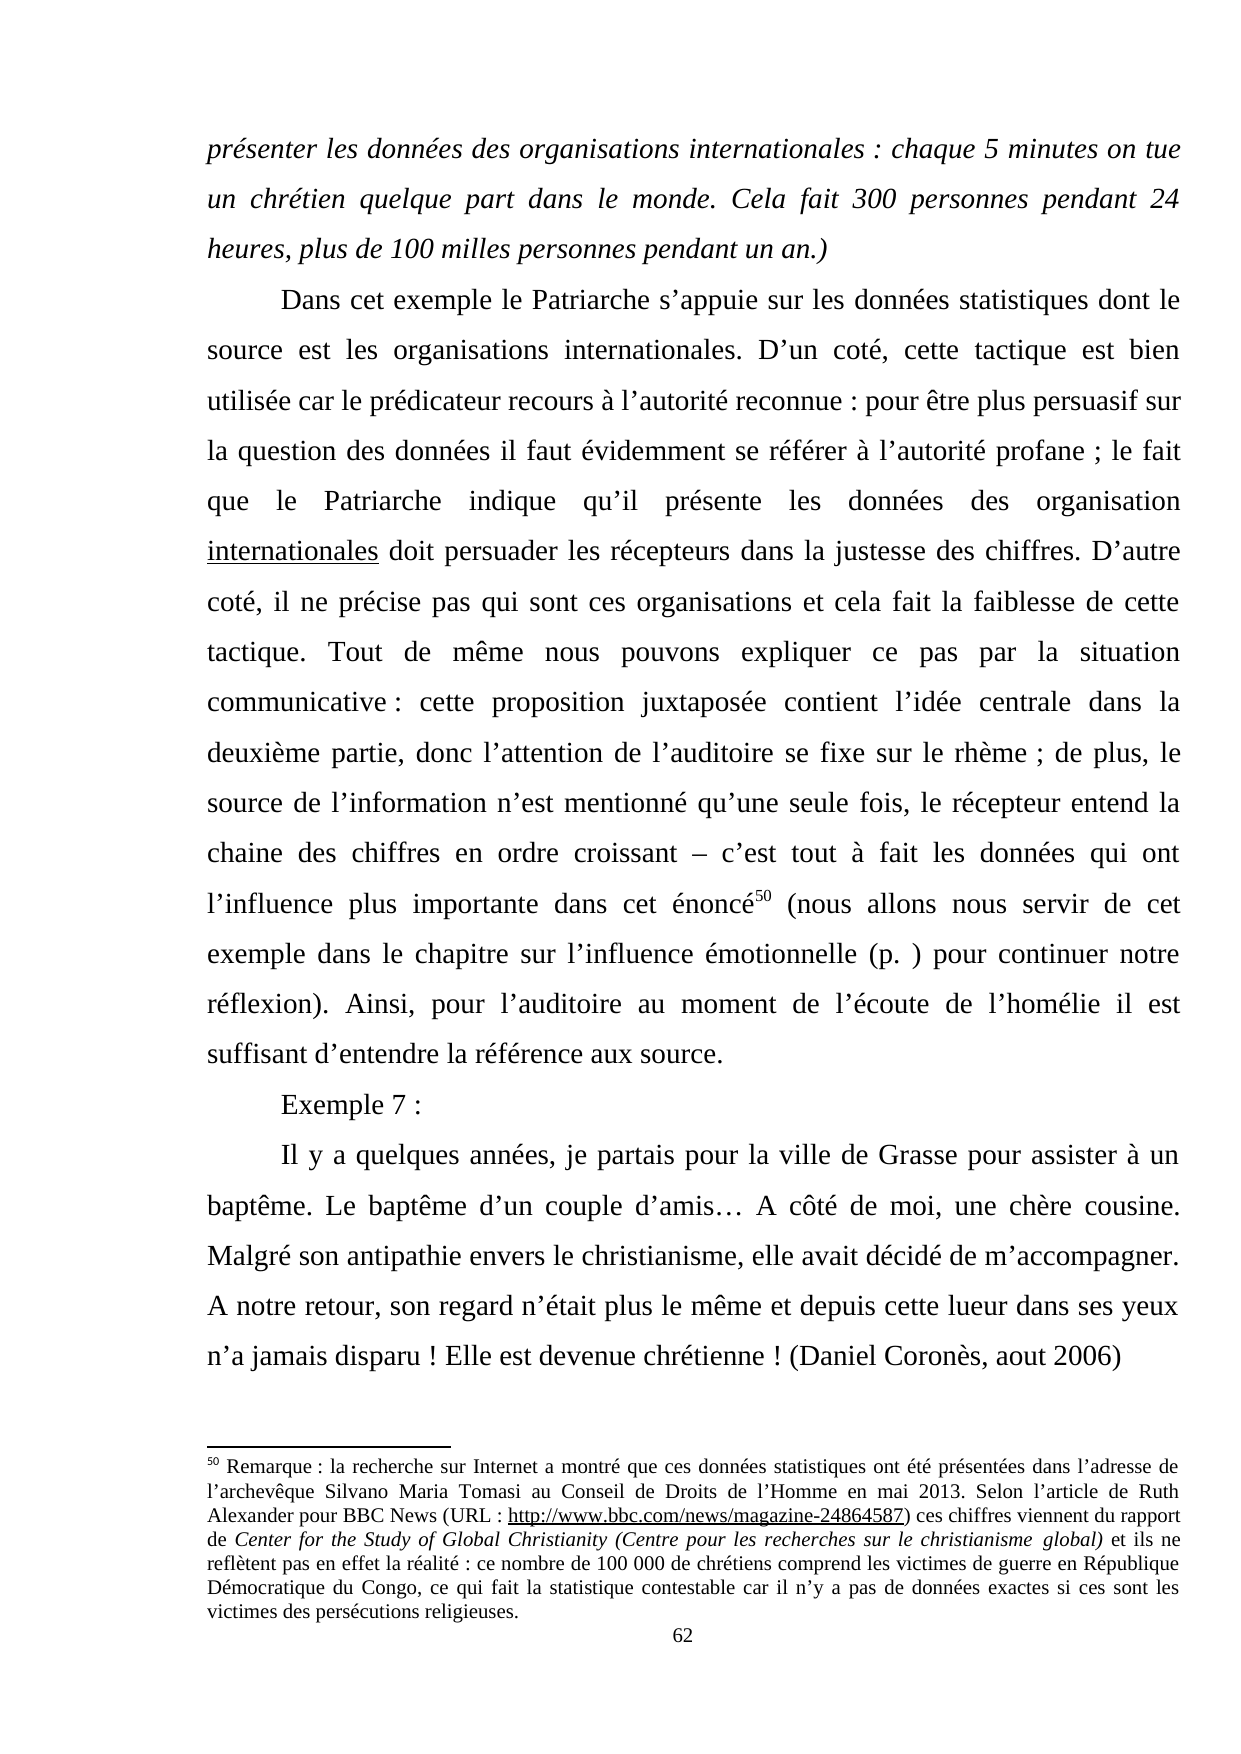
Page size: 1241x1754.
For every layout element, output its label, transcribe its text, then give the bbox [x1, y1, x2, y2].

text Il y a quelques années, je partais pour la ville de Grasse pour assister à un baptême. Le baptême d’un couple d’amis… A côté de moi, une chère cousine. Malgré son antipathie envers le christianisme, elle avait décidé de m’accompagner. A notre retour, son regard n’était plus le même et depuis cette lueur dans ses yeux n’a jamais disparu ! Elle est devenue chrétienne ! (Daniel Coronès, aout 2006) [207, 1137, 1181, 1372]
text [207, 131, 1181, 265]
text Exemple 7 : [207, 1087, 1181, 1121]
text Dans cet exemple le Patriarche s’appuie sur les données statistiques dont le source est les organisations internationales. D’un coté, cette tactique est bien utilisée car le prédicateur recours à l’autorité reconnue : pour être plus persuasif sur la question des données il faut évidemment se référer à l’autorité profane ; le fait que le Patriarche indique qu’il présente les données des organisation internationales doit persuader les récepteurs dans la justesse des chiffres. D’autre coté, il ne précise pas qui sont ces organisations et cela fait la faiblesse de cette tactique. Tout de même nous pouvons expliquer ce pas par la situation communicative : cette proposition juxtaposée contient l’idée centrale dans la deuxième partie, donc l’attention de l’auditoire se fixe sur le rhème ; de plus, le source de l’information n’est mentionné qu’une seule fois, le récepteur entend la chaine des chiffres en ordre croissant – c’est tout à fait les données qui ont l’influence plus importante dans cet énoncé (nous allons nous servir de cet exemple dans le chapitre sur l’influence émotionnelle (p. ) pour continuer notre réflexion). Ainsi, pour l’auditoire au moment de l’écoute de l’homélie il est suffisant d’entendre la référence aux source. [207, 282, 1181, 1070]
